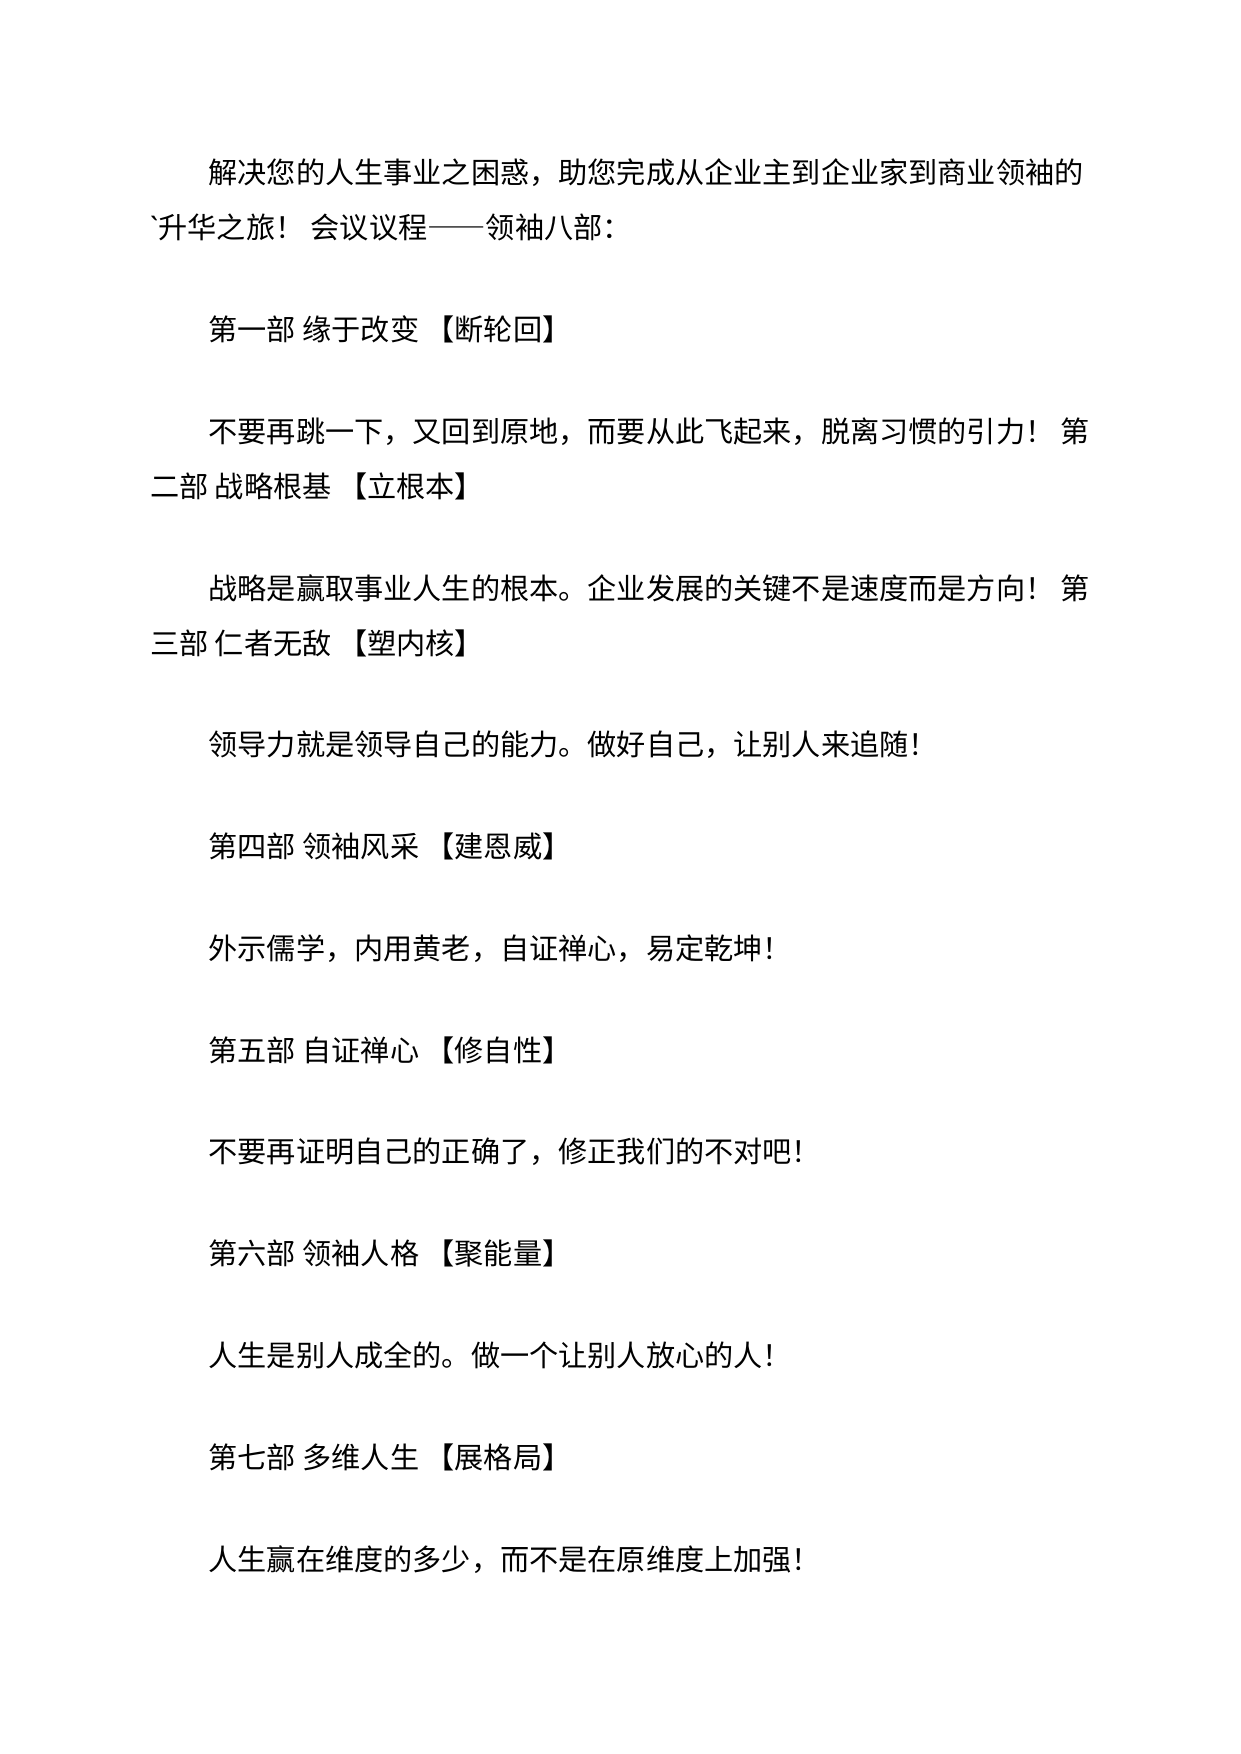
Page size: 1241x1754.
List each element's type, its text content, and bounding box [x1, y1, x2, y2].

text 第七部 多维人生 【展格局】 [150, 1434, 1090, 1477]
text 第六部 领袖人格 【聚能量】 [150, 1231, 1090, 1273]
text 人生是别人成全的。做一个让别人放心的人！ [150, 1333, 1090, 1375]
text 不要再跳一下，又回到原地，而要从此飞起来，脱离习惯的引力！ 第二部 战略根基 【立根本】 [150, 409, 1090, 506]
text 外示儒学，内用黄老，自证禅心，易定乾坤！ [150, 926, 1090, 968]
text 不要再证明自己的正确了，修正我们的不对吧！ [150, 1129, 1090, 1171]
text 战略是赢取事业人生的根本。企业发展的关键不是速度而是方向！ 第三部 仁者无敌 【塑内核】 [150, 565, 1090, 662]
text 第四部 领袖风采 【建恩威】 [150, 824, 1090, 866]
text 人生赢在维度的多少，而不是在原维度上加强！ [150, 1536, 1090, 1578]
text 领导力就是领导自己的能力。做好自己，让别人来追随！ [150, 722, 1090, 764]
text 解决您的人生事业之困惑，助您完成从企业主到企业家到商业领袖的`升华之旅！ 会议议程——领袖八部： [150, 150, 1090, 247]
text 第一部 缘于改变 【断轮回】 [150, 307, 1090, 349]
text 第五部 自证禅心 【修自性】 [150, 1027, 1090, 1069]
